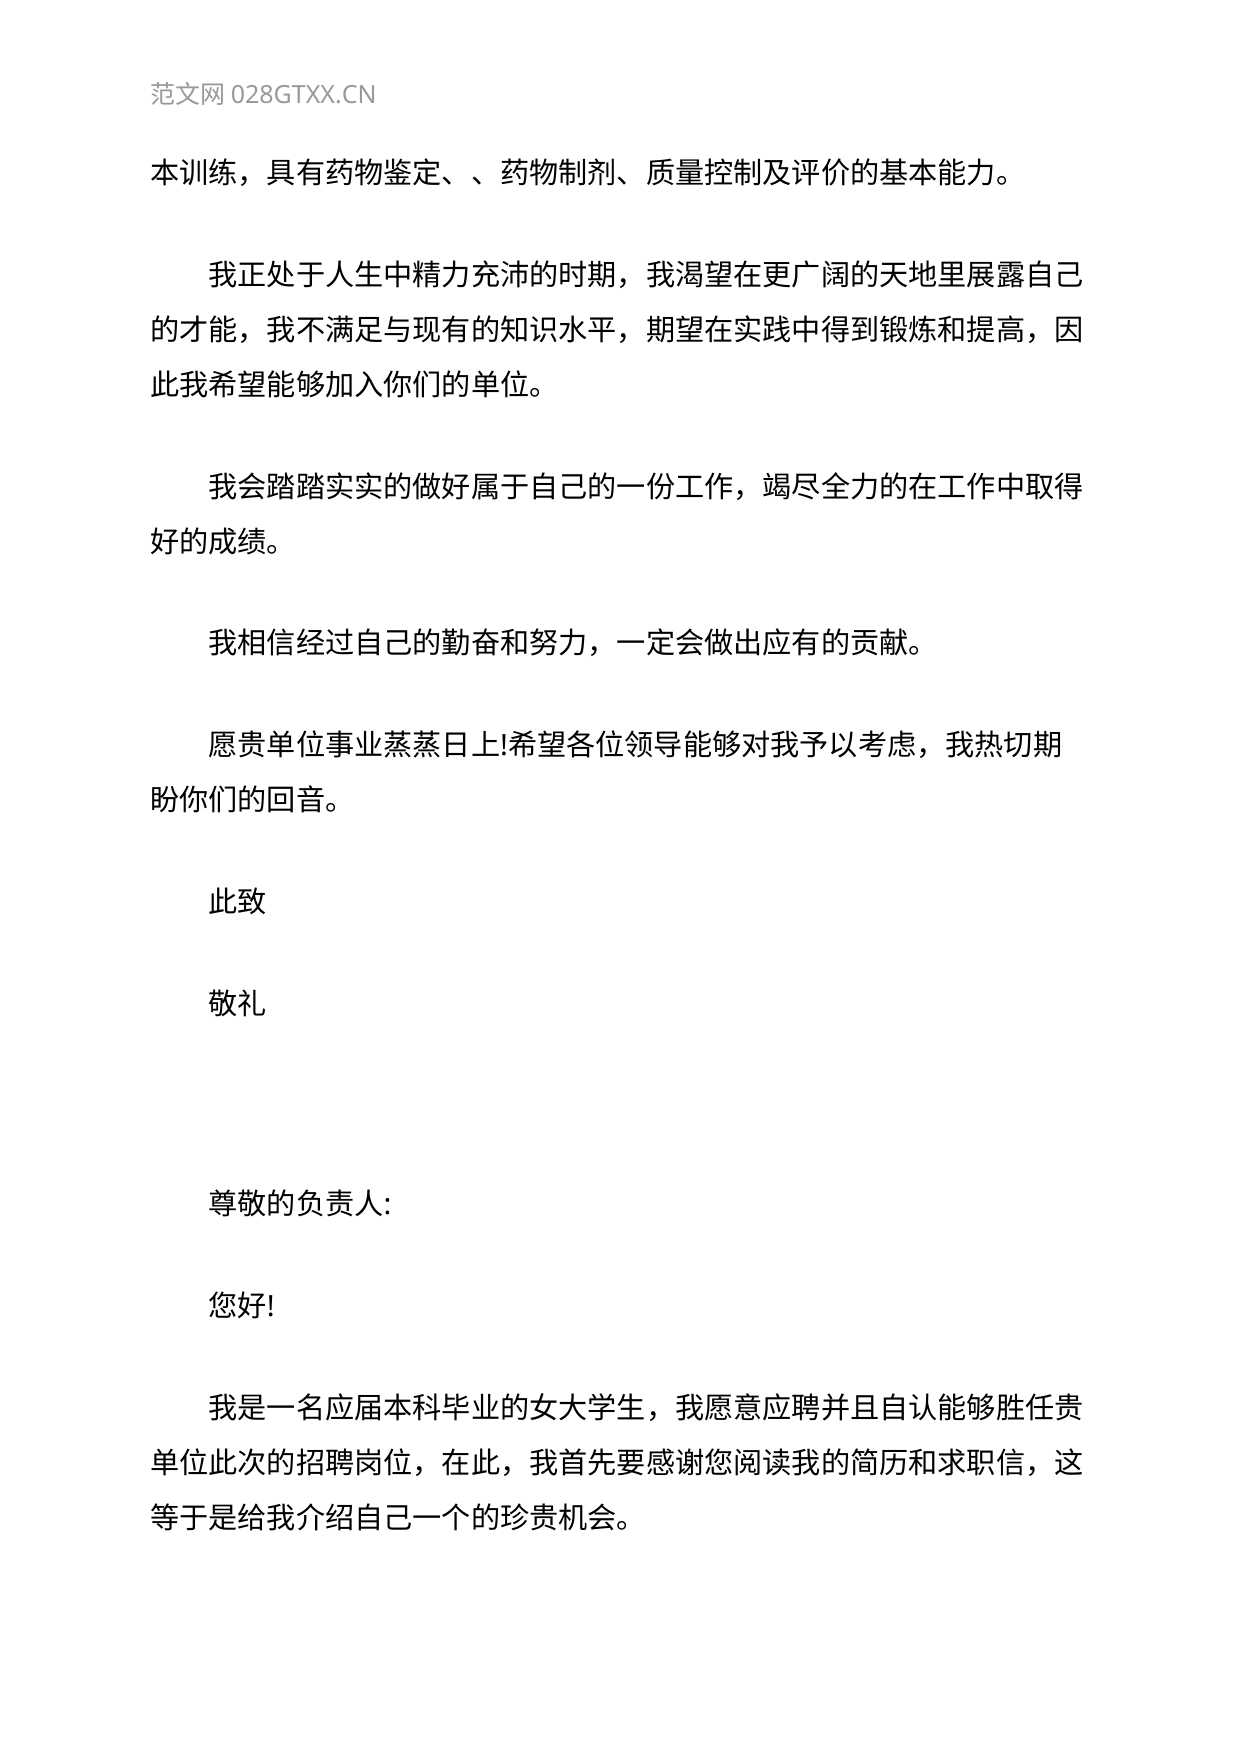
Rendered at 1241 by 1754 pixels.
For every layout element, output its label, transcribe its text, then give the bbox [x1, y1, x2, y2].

text 我相信经过自己的勤奋和努力，一定会做出应有的贡献。 [150, 620, 1090, 662]
text 我是一名应届本科毕业的女大学生，我愿意应聘并且自认能够胜任贵单位此次的招聘岗位，在此，我首先要感谢您阅读我的简历和求职信，这等于是给我介绍自己一个的珍贵机会。 [150, 1384, 1090, 1537]
text 您好! [150, 1282, 1090, 1325]
text 我会踏踏实实的做好属于自己的一份工作，竭尽全力的在工作中取得好的成绩。 [150, 463, 1090, 561]
text 我正处于人生中精力充沛的时期，我渴望在更广阔的天地里展露自己的才能，我不满足与现有的知识水平，期望在实践中得到锻炼和提高，因此我希望能够加入你们的单位。 [150, 252, 1090, 404]
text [150, 150, 1090, 192]
text 愿贵单位事业蒸蒸日上!希望各位领导能够对我予以考虑，我热切期盼你们的回音。 [150, 722, 1090, 819]
text 敬礼 [150, 980, 1090, 1023]
text 此致 [150, 878, 1090, 921]
text 尊敬的负责人: [150, 1181, 1090, 1223]
